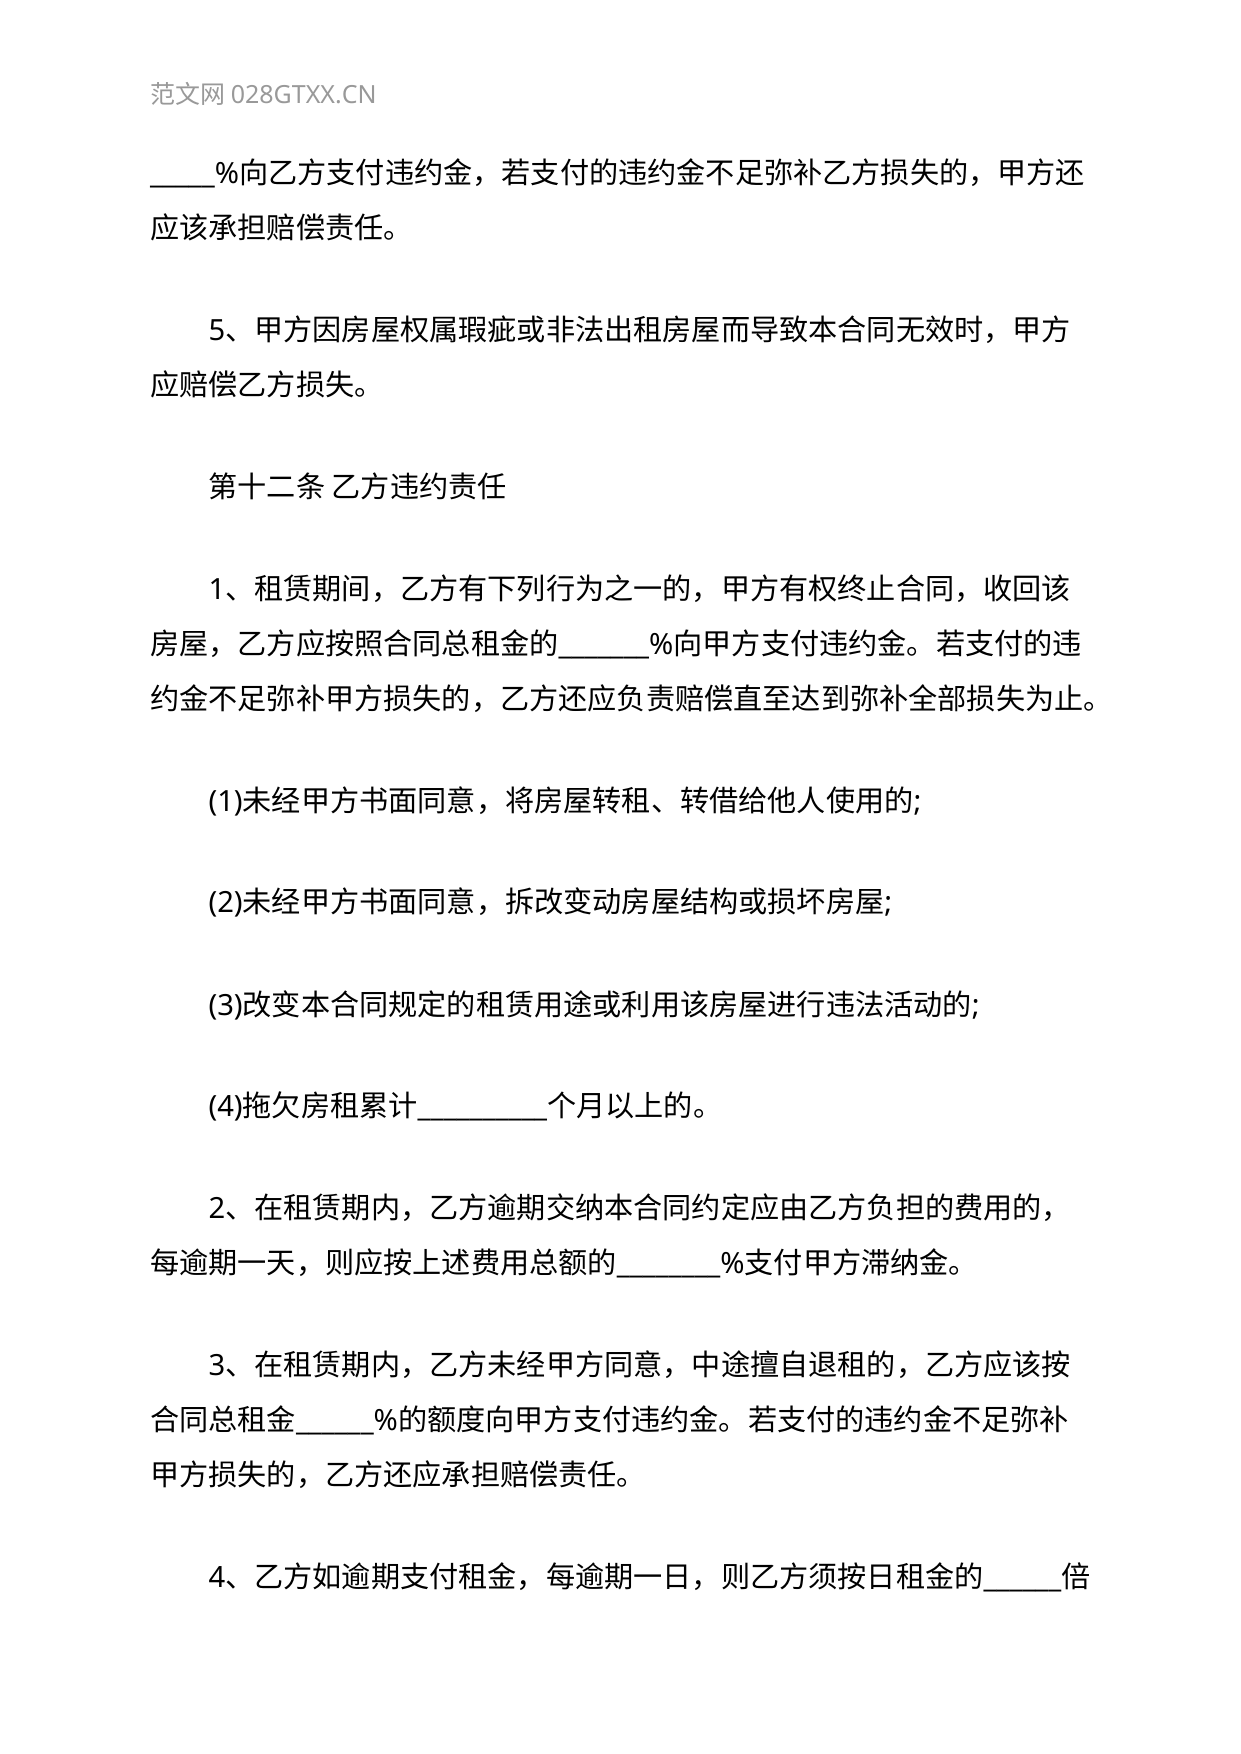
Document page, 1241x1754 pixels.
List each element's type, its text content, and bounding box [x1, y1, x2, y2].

text (1)未经甲方书面同意，将房屋转租、转借给他人使用的; [150, 777, 1090, 819]
text 1、租赁期间，乙方有下列行为之一的，甲方有权终止合同，收回该房屋，乙方应按照合同总租金的_______%向甲方支付违约金。若支付的违约金不足弥补甲方损失的，乙方还应负责赔偿直至达到弥补全部损失为止。 [150, 565, 1090, 718]
text (3)改变本合同规定的租赁用途或利用该房屋进行违法活动的; [150, 981, 1090, 1023]
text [150, 150, 1090, 247]
text 3、在租赁期内，乙方未经甲方同意，中途擅自退租的，乙方应该按合同总租金______%的额度向甲方支付违约金。若支付的违约金不足弥补甲方损失的，乙方还应承担赔偿责任。 [150, 1342, 1090, 1494]
text (2)未经甲方书面同意，拆改变动房屋结构或损坏房屋; [150, 879, 1090, 921]
text 2、在租赁期内，乙方逾期交纳本合同约定应由乙方负担的费用的，每逾期一天，则应按上述费用总额的________%支付甲方滞纳金。 [150, 1185, 1090, 1282]
text (4)拖欠房租累计__________个月以上的。 [150, 1083, 1090, 1125]
text 5、甲方因房屋权属瑕疵或非法出租房屋而导致本合同无效时，甲方应赔偿乙方损失。 [150, 307, 1090, 404]
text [150, 1554, 1090, 1596]
text 第十二条 乙方违约责任 [150, 463, 1090, 506]
